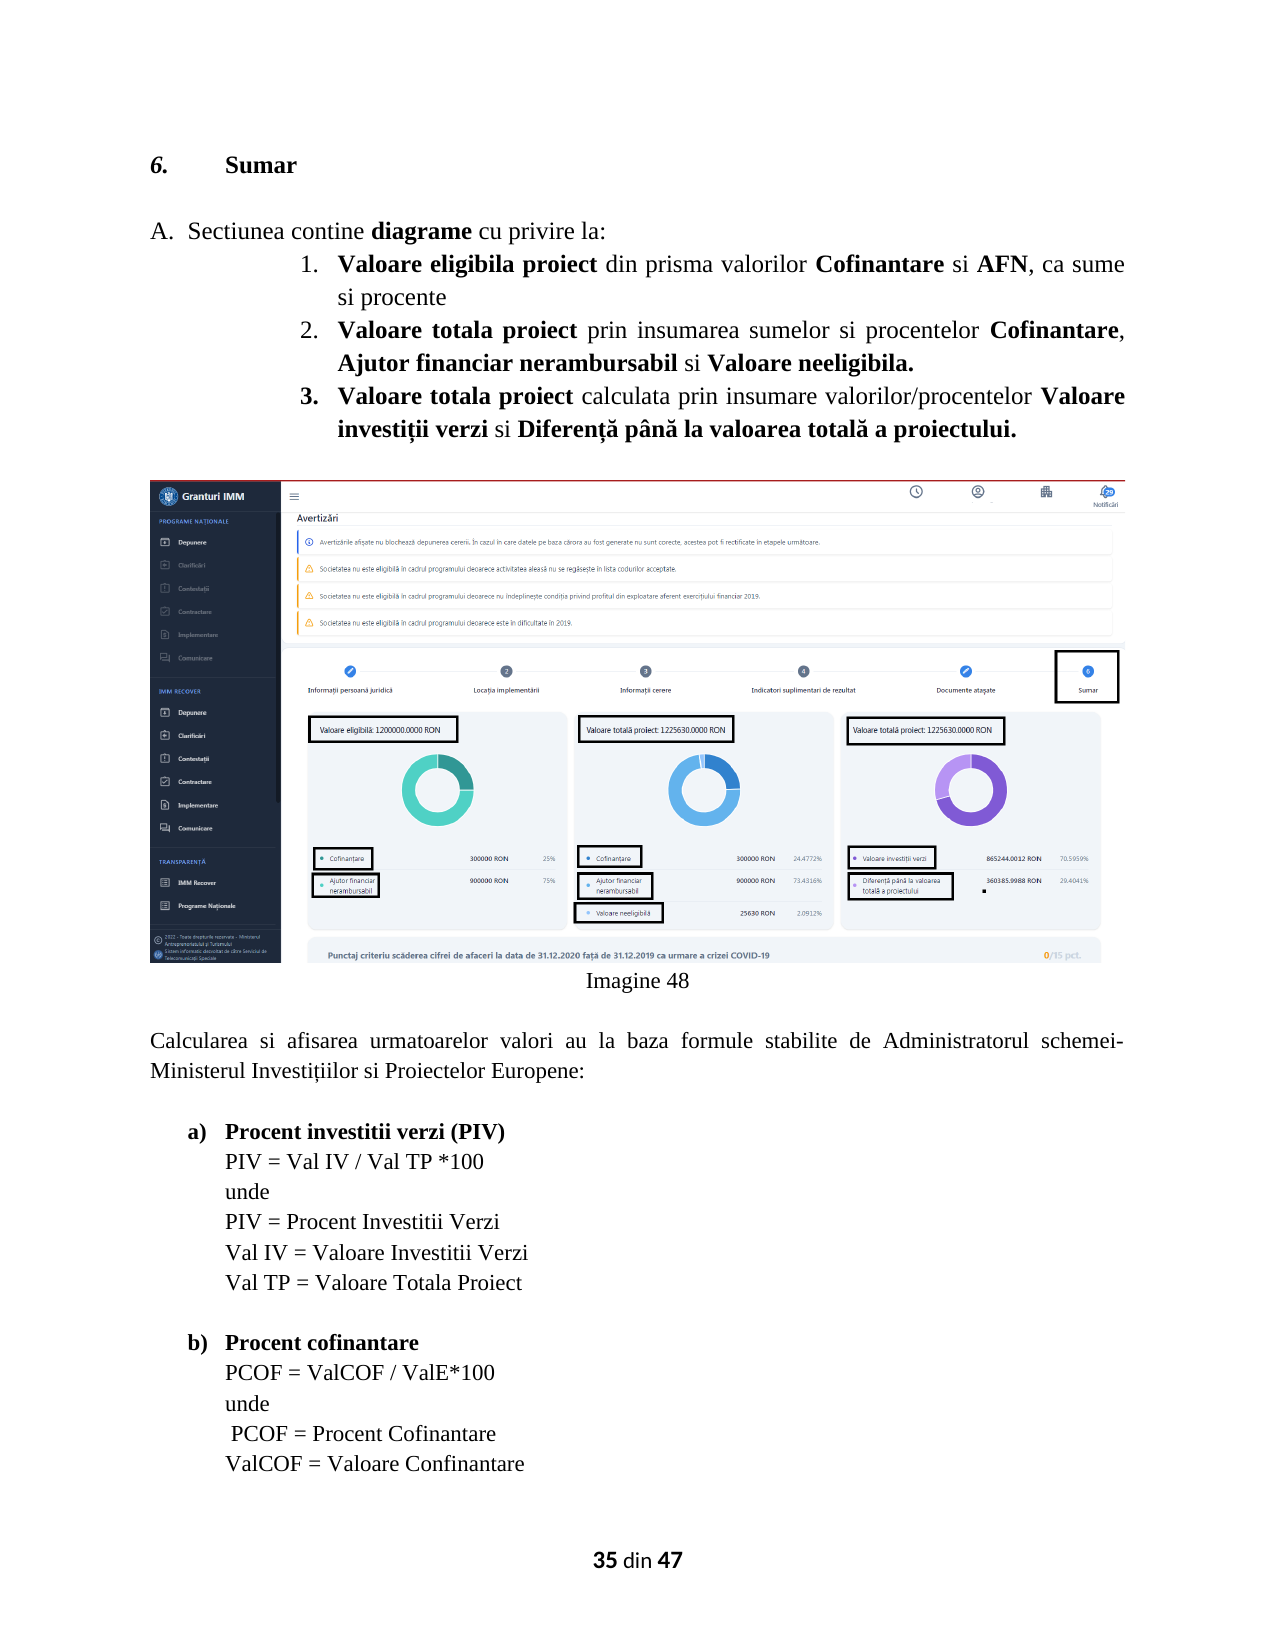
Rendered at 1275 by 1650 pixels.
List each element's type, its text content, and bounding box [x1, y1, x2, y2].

list PCOF = ValCOF / ValE*100 [225, 1359, 1125, 1386]
list ValCOF = Valoare Confinantare [225, 1450, 1125, 1476]
list unde [225, 1178, 1125, 1204]
list Procent investitii verzi (PIV) [187, 1118, 1125, 1144]
list Valoare eligibila proiect din prisma valorilor Cofinantare si AFN, ca sume si procente [300, 249, 1125, 311]
list PIV = Val IV / Val TP *100 [225, 1148, 1125, 1174]
list Sectiunea contine diagrame cu privire la: [150, 216, 1125, 245]
list Calcularea si afisarea urmatoarelor valori au la baza formule stabilite de Administratorul schemei- Ministerul Investițiilor si Proiectelor Europene: [150, 1027, 1125, 1084]
list Valoare totala proiect calculata prin insumare valorilor/procentelor Valoare investiții verzi si Diferență până la valoarea totală a proiectului. [300, 381, 1125, 443]
list Sumar [150, 150, 1125, 179]
list PIV = Procent Investitii Verzi [225, 1208, 1125, 1235]
list Imagine 48 [150, 963, 1125, 993]
list Val TP = Valoare Totala Proiect [225, 1269, 1125, 1295]
list Procent cofinantare [187, 1329, 1125, 1356]
list Val IV = Valoare Investitii Verzi [225, 1238, 1125, 1265]
list unde [225, 1389, 1125, 1416]
list Valoare totala proiect prin insumarea sumelor si procentelor Cofinantare, Ajutor financiar nerambursabil si Valoare neeligibila. [300, 315, 1125, 377]
picture [150, 480, 1125, 963]
list PCOF = Procent Cofinantare [225, 1420, 1125, 1446]
